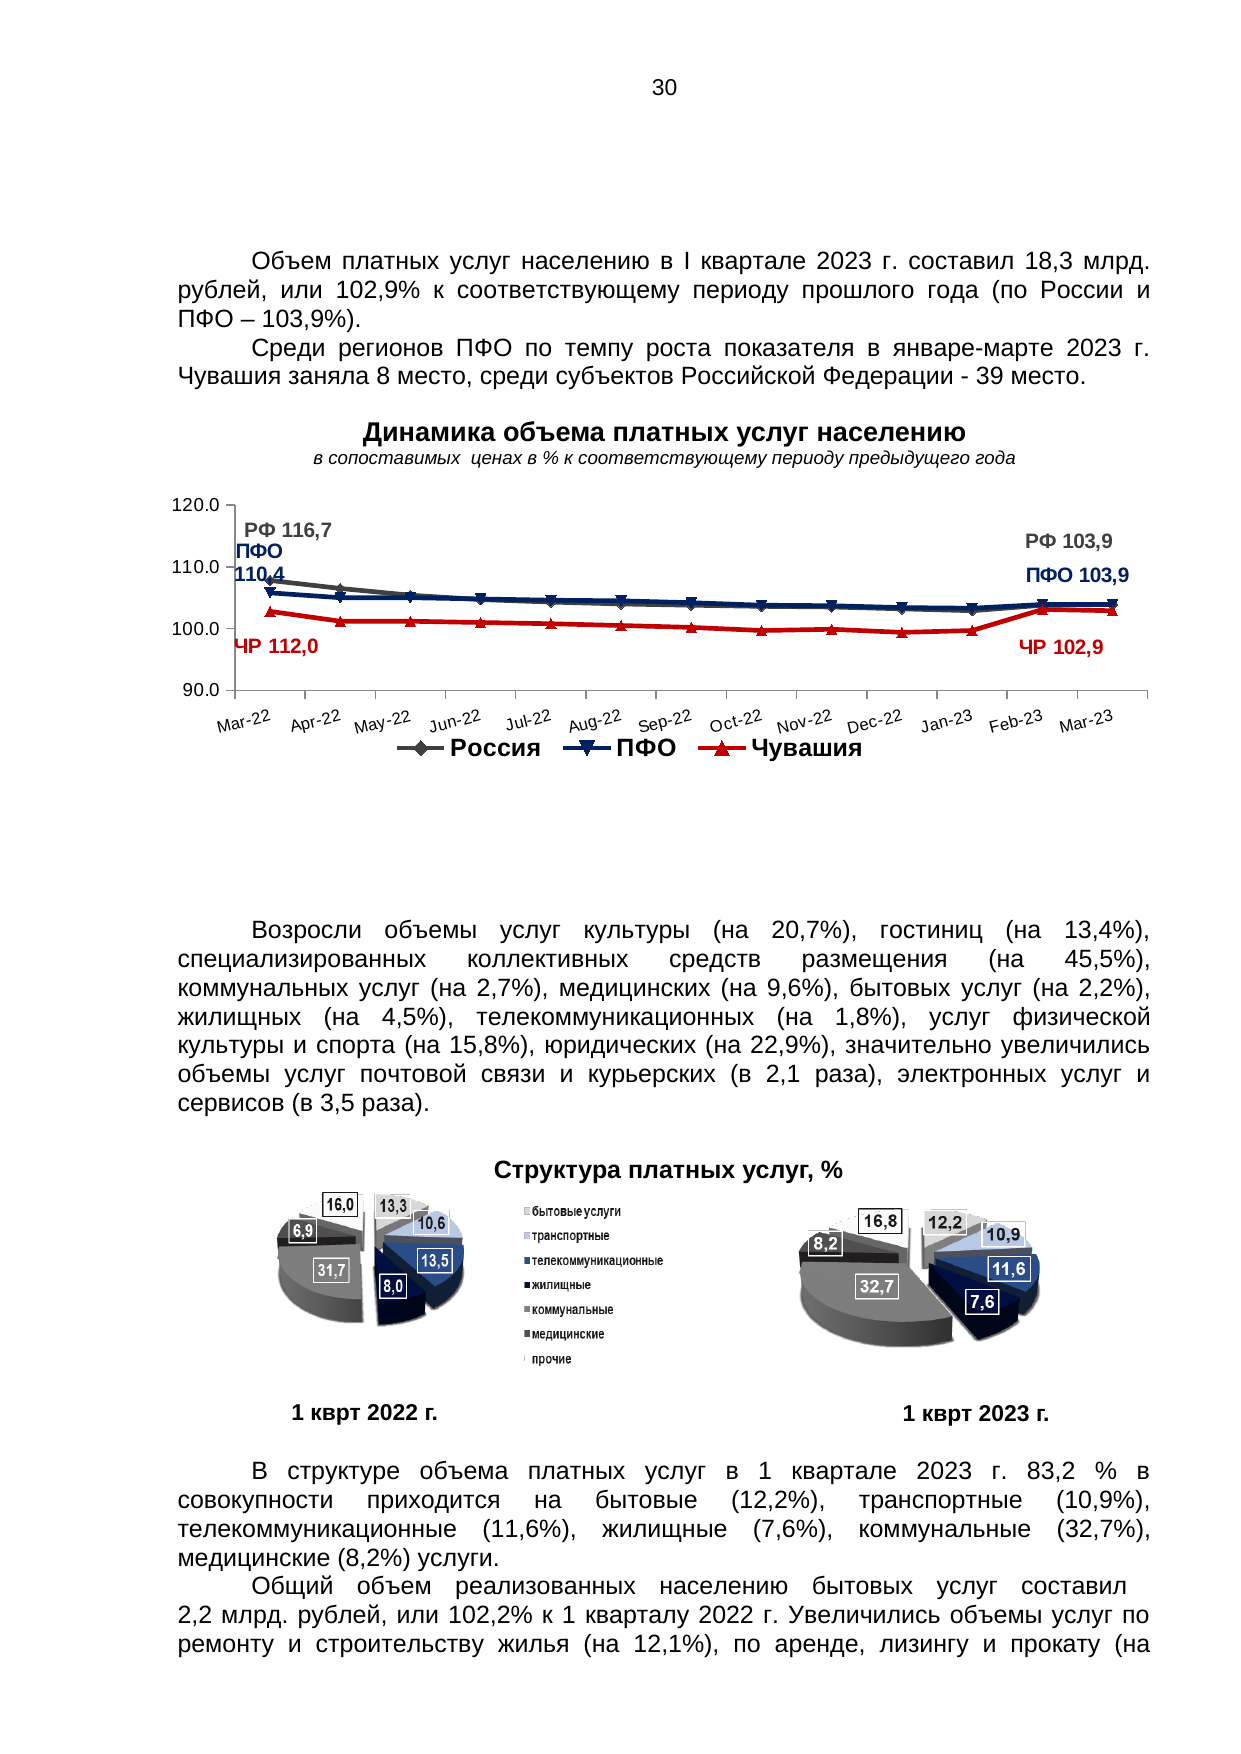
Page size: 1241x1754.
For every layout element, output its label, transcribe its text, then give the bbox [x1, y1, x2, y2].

text В структуре объема платных услуг в 1 квартале 2023 г. 83,2 % в совокупности приходится на бытовые (12,2%), транспортные (10,9%), телекоммуникационные (11,6%), жилищные (7,6%), коммунальные (32,7%), медицинские (8,2%) услуги. [177, 1456, 1152, 1571]
text Среди регионов ПФО по темпу роста показателя в январе-марте 2023 г. Чувашия заняла 8 место, среди субъектов Российской Федерации - 39 место. [177, 333, 1152, 390]
text Динамика объема платных услуг населению [177, 419, 1152, 447]
text Объем платных услуг населению в I квартале 2023 г. составил 18,3 млрд. рублей, или 102,9% к соответствующему периоду прошлого года (по России и ПФО – 103,9%). [177, 246, 1152, 333]
text в сопоставимых ценах в % к соответствующему периоду предыдущего года [177, 447, 1152, 468]
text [177, 1571, 1152, 1657]
text Возросли объемы услуг культуры (на 20,7%), гостиниц (на 13,4%), специализированных коллективных средств размещения (на 45,5%), коммунальных услуг (на 2,7%), медицинских (на 9,6%), бытовых услуг (на 2,2%), жилищных (на 4,5%), телекоммуникационных (на 1,8%), услуг физической культуры и спорта (на 15,8%), юридических (на 22,9%), значительно увеличились объемы услуг почтовой связи и курьерских (в 2,1 раза), электронных услуг и сервисов (в 3,5 раза). [177, 916, 1152, 1117]
picture [165, 1174, 1134, 1370]
